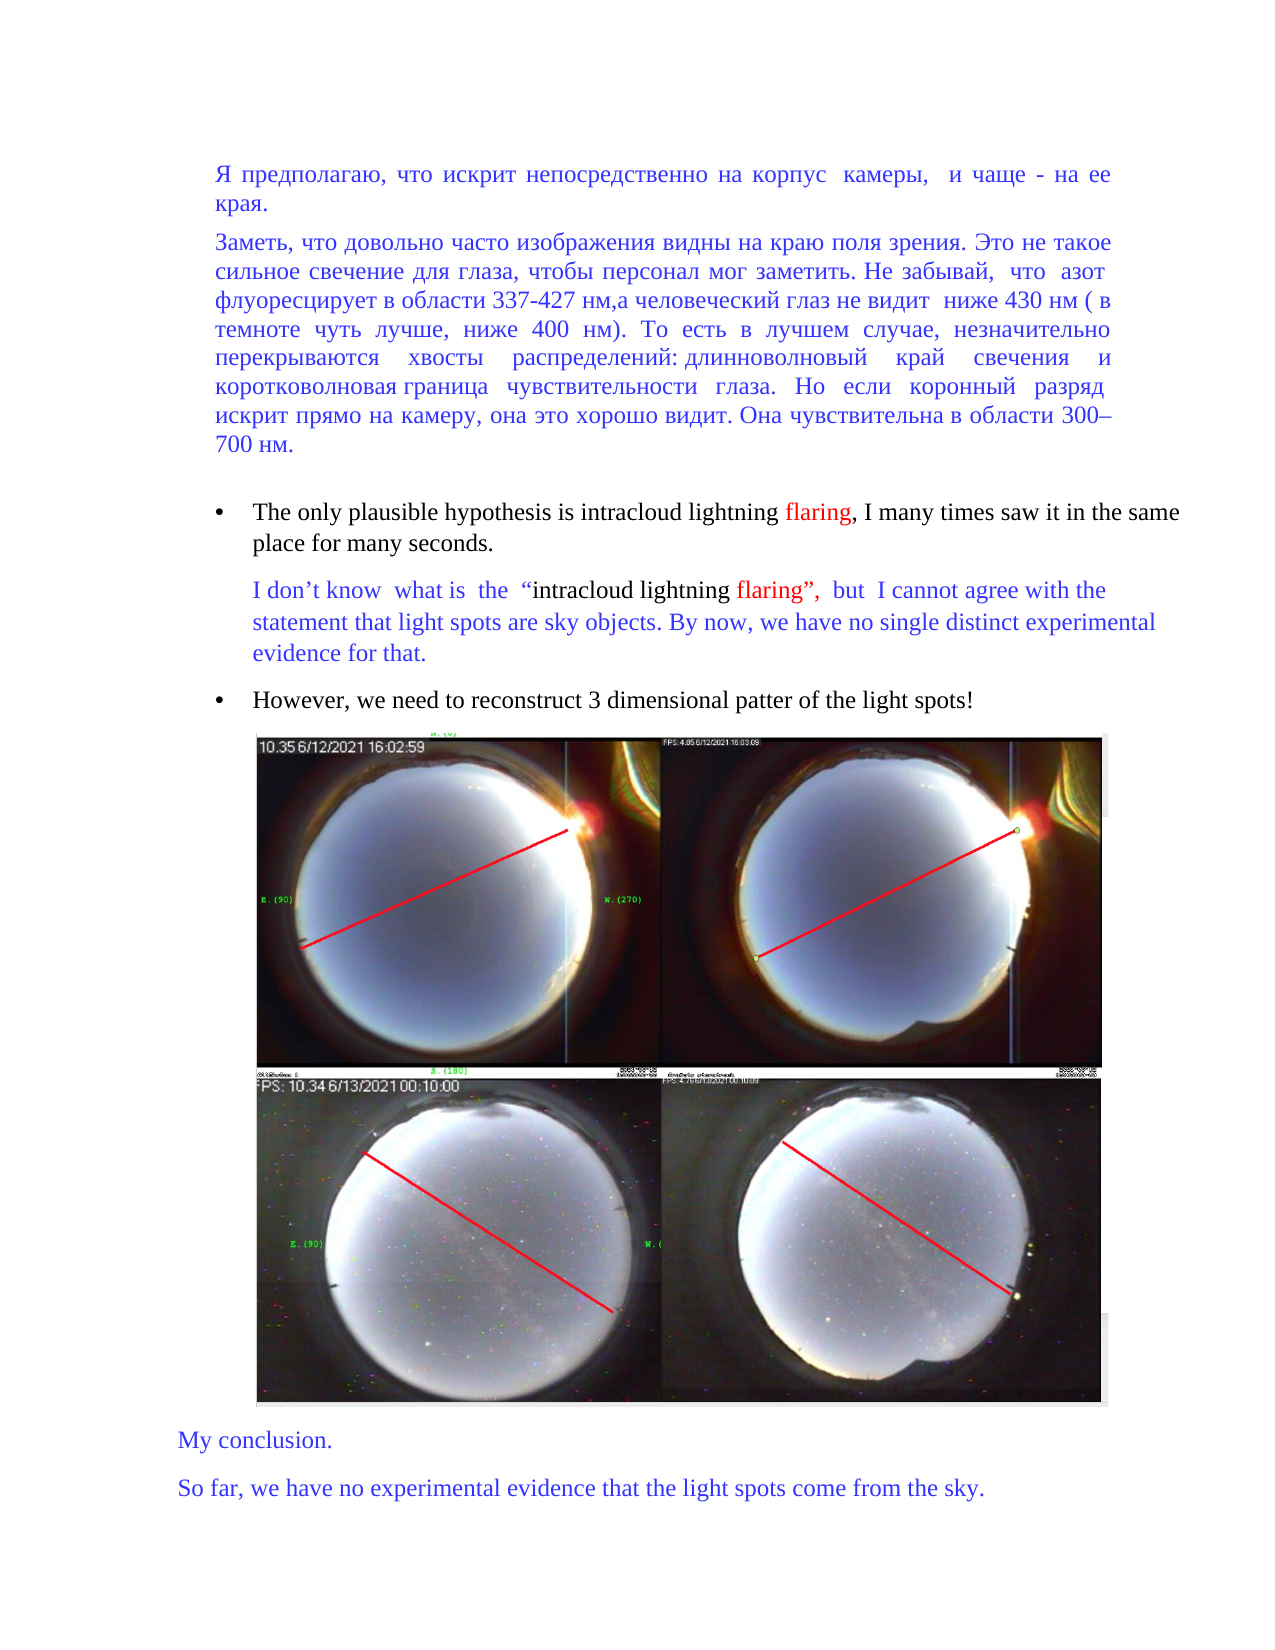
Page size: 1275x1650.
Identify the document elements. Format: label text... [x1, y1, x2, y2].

text So far, we have no experimental evidence that the light spots come from the sky. [177, 1473, 1186, 1502]
text Заметь, что довольно часто изображения видны на краю поля зрения. Это не такое сильное свечение для глаза, чтобы персонал мог заметить. Не забывай, что азот флуоресцирует в области 337-427 нм,а человеческий глаз не видит ниже 430 нм ( в темноте чуть лучше, ниже 400 нм). То есть в лучшем случае, незначительно перекрываются хвосты распределений: длинноволновый край свечения и коротковолновая граница чувствительности глаза. Но если коронный разряд искрит прямо на камеру, она это хорошо видит. Она чувствительна в области 300–700 нм. [215, 227, 1111, 457]
text My conclusion. [177, 1426, 1186, 1454]
list The only plausible hypothesis is intracloud lightning flaring, I many times saw it in the same place for many seconds. [215, 497, 1186, 557]
list However, we need to reconstruct 3 dimensional patter of the light spots! [215, 685, 1186, 714]
picture [255, 733, 1109, 1407]
text I don’t know what is the “intracloud lightning flaring”, but I cannot agree with the statement that light spots are sky objects. By now, we have no single distinct experimental evidence for that. [252, 576, 1186, 666]
text Я предполагаю, что искрит непосредственно на корпус камеры, и чаще - на ее края. [215, 159, 1111, 217]
